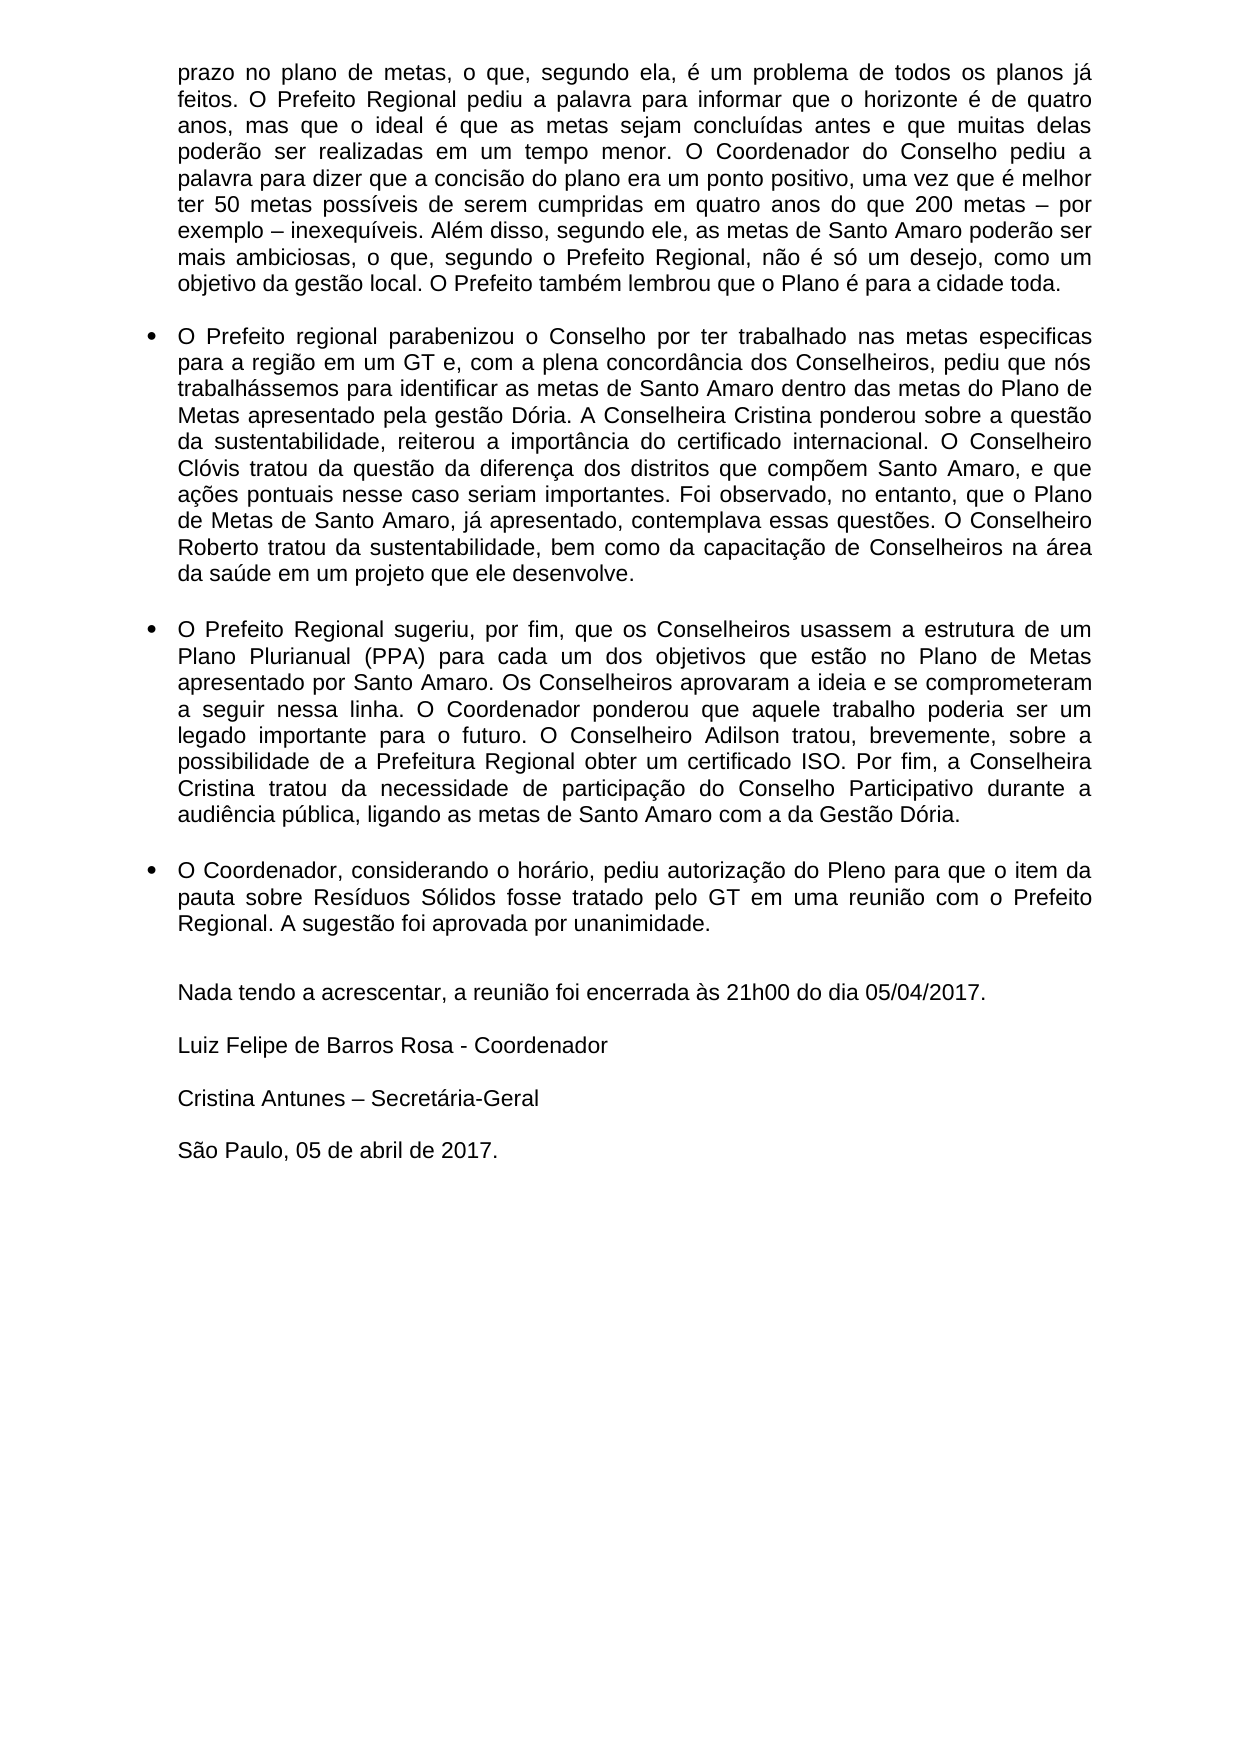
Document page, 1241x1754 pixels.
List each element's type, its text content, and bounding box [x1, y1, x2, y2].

text Cristina Antunes – Secretária-Geral [177, 1085, 1093, 1111]
list O Coordenador, considerando o horário, pediu autorização do Pleno para que o item da pauta sobre Resíduos Sólidos fosse tratado pelo GT em uma reunião com o Prefeito Regional. A sugestão foi aprovada por unanimidade. [148, 857, 1093, 937]
text Nada tendo a acrescentar, a reunião foi encerrada às 21h00 do dia 05/04/2017. [177, 979, 1093, 1006]
list O Prefeito Regional sugeriu, por fim, que os Conselheiros usassem a estrutura de um Plano Plurianual (PPA) para cada um dos objetivos que estão no Plano de Metas apresentado por Santo Amaro. Os Conselheiros aprovaram a ideia e se comprometeram a seguir nessa linha. O Coordenador ponderou que aquele trabalho poderia ser um legado importante para o futuro. O Conselheiro Adilson tratou, brevemente, sobre a possibilidade de a Prefeitura Regional obter um certificado ISO. Por fim, a Conselheira Cristina tratou da necessidade de participação do Conselho Participativo durante a audiência pública, ligando as metas de Santo Amaro com a da Gestão Dória. [148, 616, 1093, 827]
list O Prefeito regional parabenizou o Conselho por ter trabalhado nas metas especificas para a região em um GT e, com a plena concordância dos Conselheiros, pediu que nós trabalhássemos para identificar as metas de Santo Amaro dentro das metas do Plano de Metas apresentado pela gestão Dória. A Conselheira Cristina ponderou sobre a questão da sustentabilidade, reiterou a importância do certificado internacional. O Conselheiro Clóvis tratou da questão da diferença dos distritos que compõem Santo Amaro, e que ações pontuais nesse caso seriam importantes. Foi observado, no entanto, que o Plano de Metas de Santo Amaro, já apresentado, contemplava essas questões. O Conselheiro Roberto tratou da sustentabilidade, bem como da capacitação de Conselheiros na área da saúde em um projeto que ele desenvolve. [148, 323, 1093, 586]
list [148, 59, 1093, 296]
text São Paulo, 05 de abril de 2017. [177, 1137, 1093, 1164]
text Luiz Felipe de Barros Rosa - Coordenador [177, 1032, 1093, 1058]
